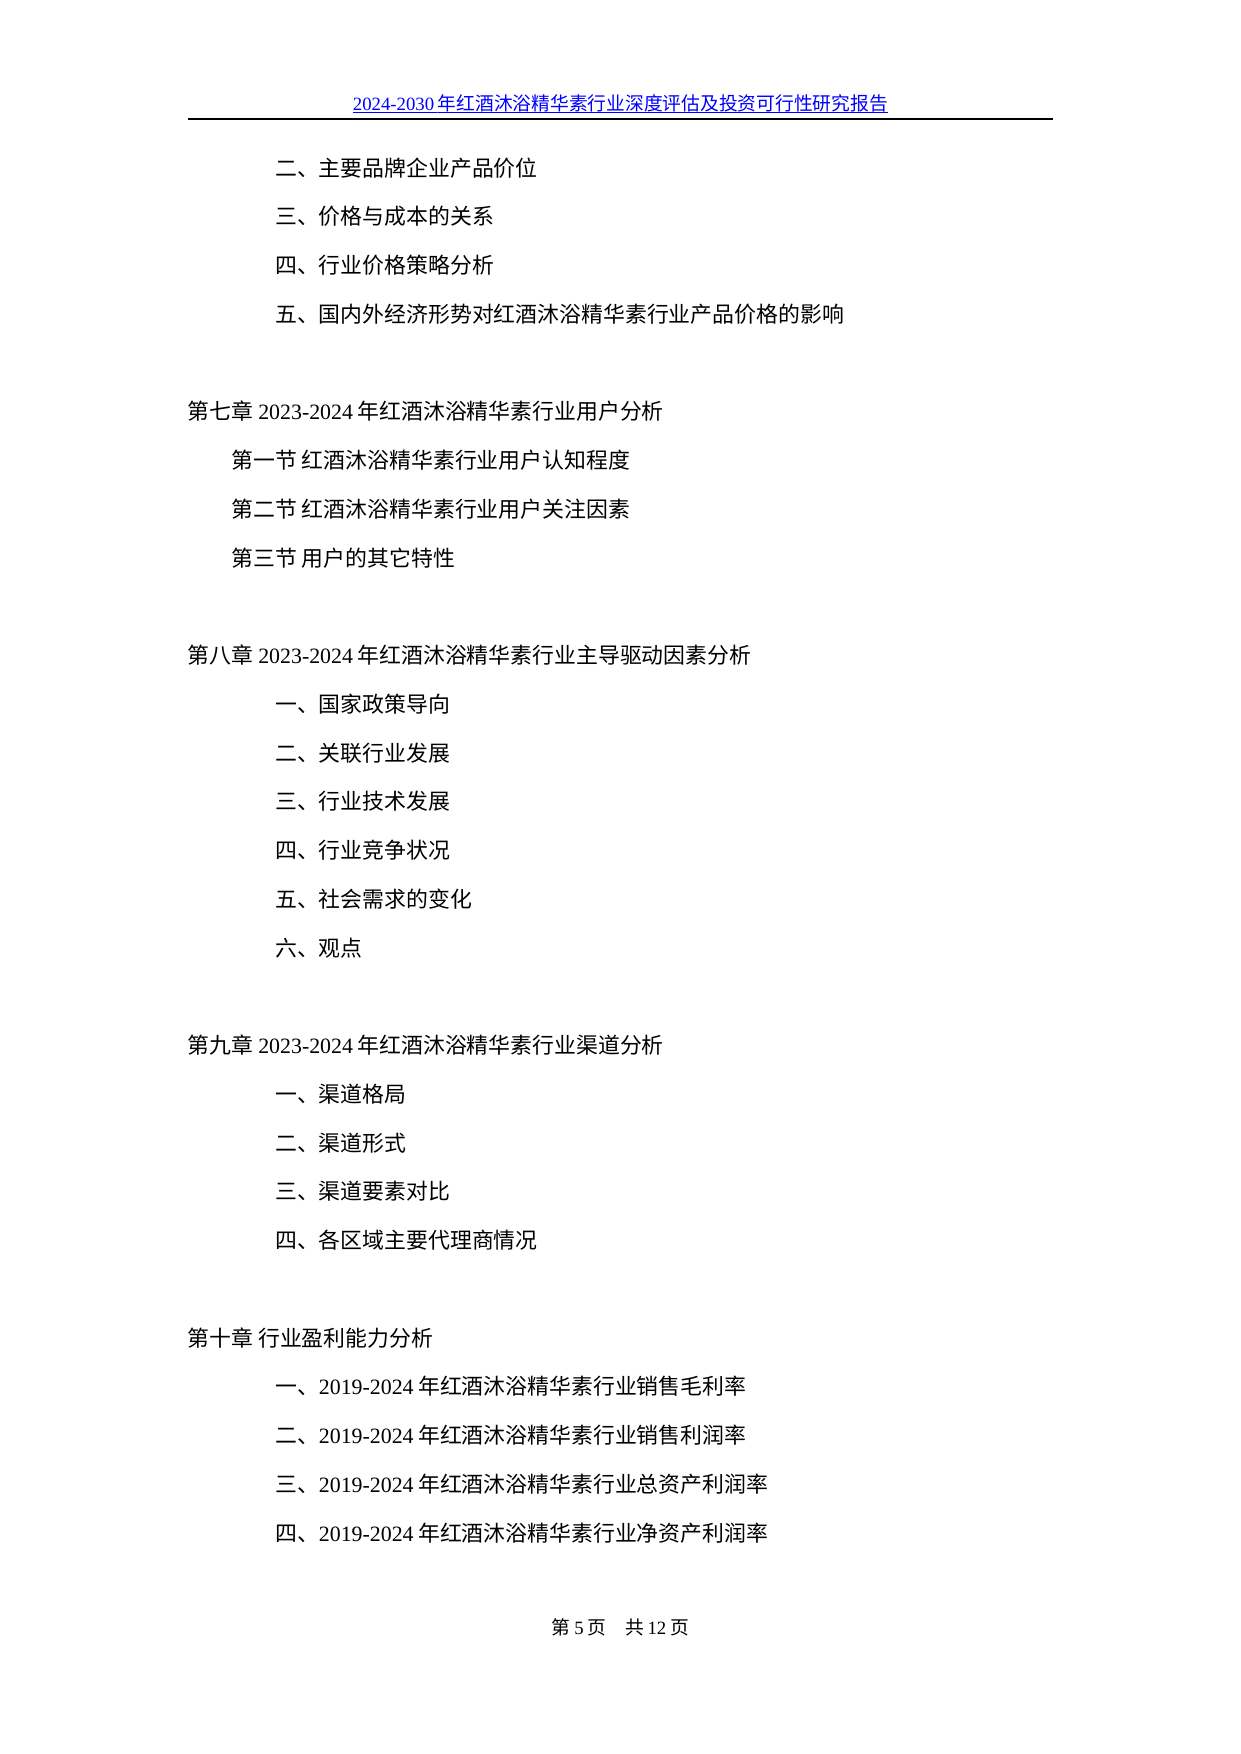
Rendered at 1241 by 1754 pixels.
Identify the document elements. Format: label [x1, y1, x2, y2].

text [187, 150, 1053, 1548]
